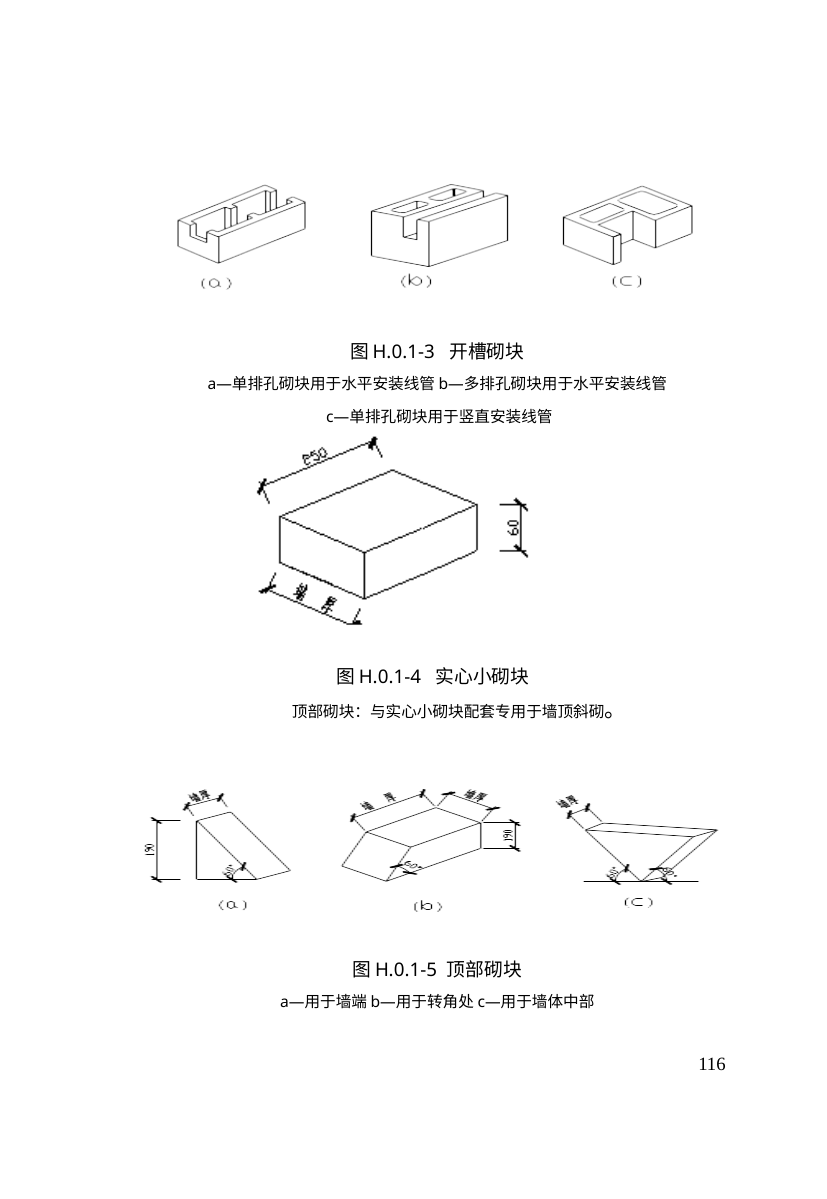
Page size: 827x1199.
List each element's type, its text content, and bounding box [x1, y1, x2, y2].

text c—单排孔砌块用于竖直安装线管 [130, 399, 744, 432]
text a—单排孔砌块用于水平安装线管 b—多排孔砌块用于水平安装线管 [130, 367, 744, 399]
text 图H.0.1-3 开槽砌块 [130, 334, 744, 367]
text 图H.0.1-4 实心小砌块 [130, 659, 744, 692]
text 图H.0.1-5 顶部砌块 [130, 952, 744, 984]
text 顶部砌块：与实心小砌块配套专用于墙顶斜砌。 [130, 692, 744, 724]
picture [198, 431, 561, 628]
text a—用于墙端 b—用于转角处 c—用于墙体中部 [130, 984, 744, 1017]
